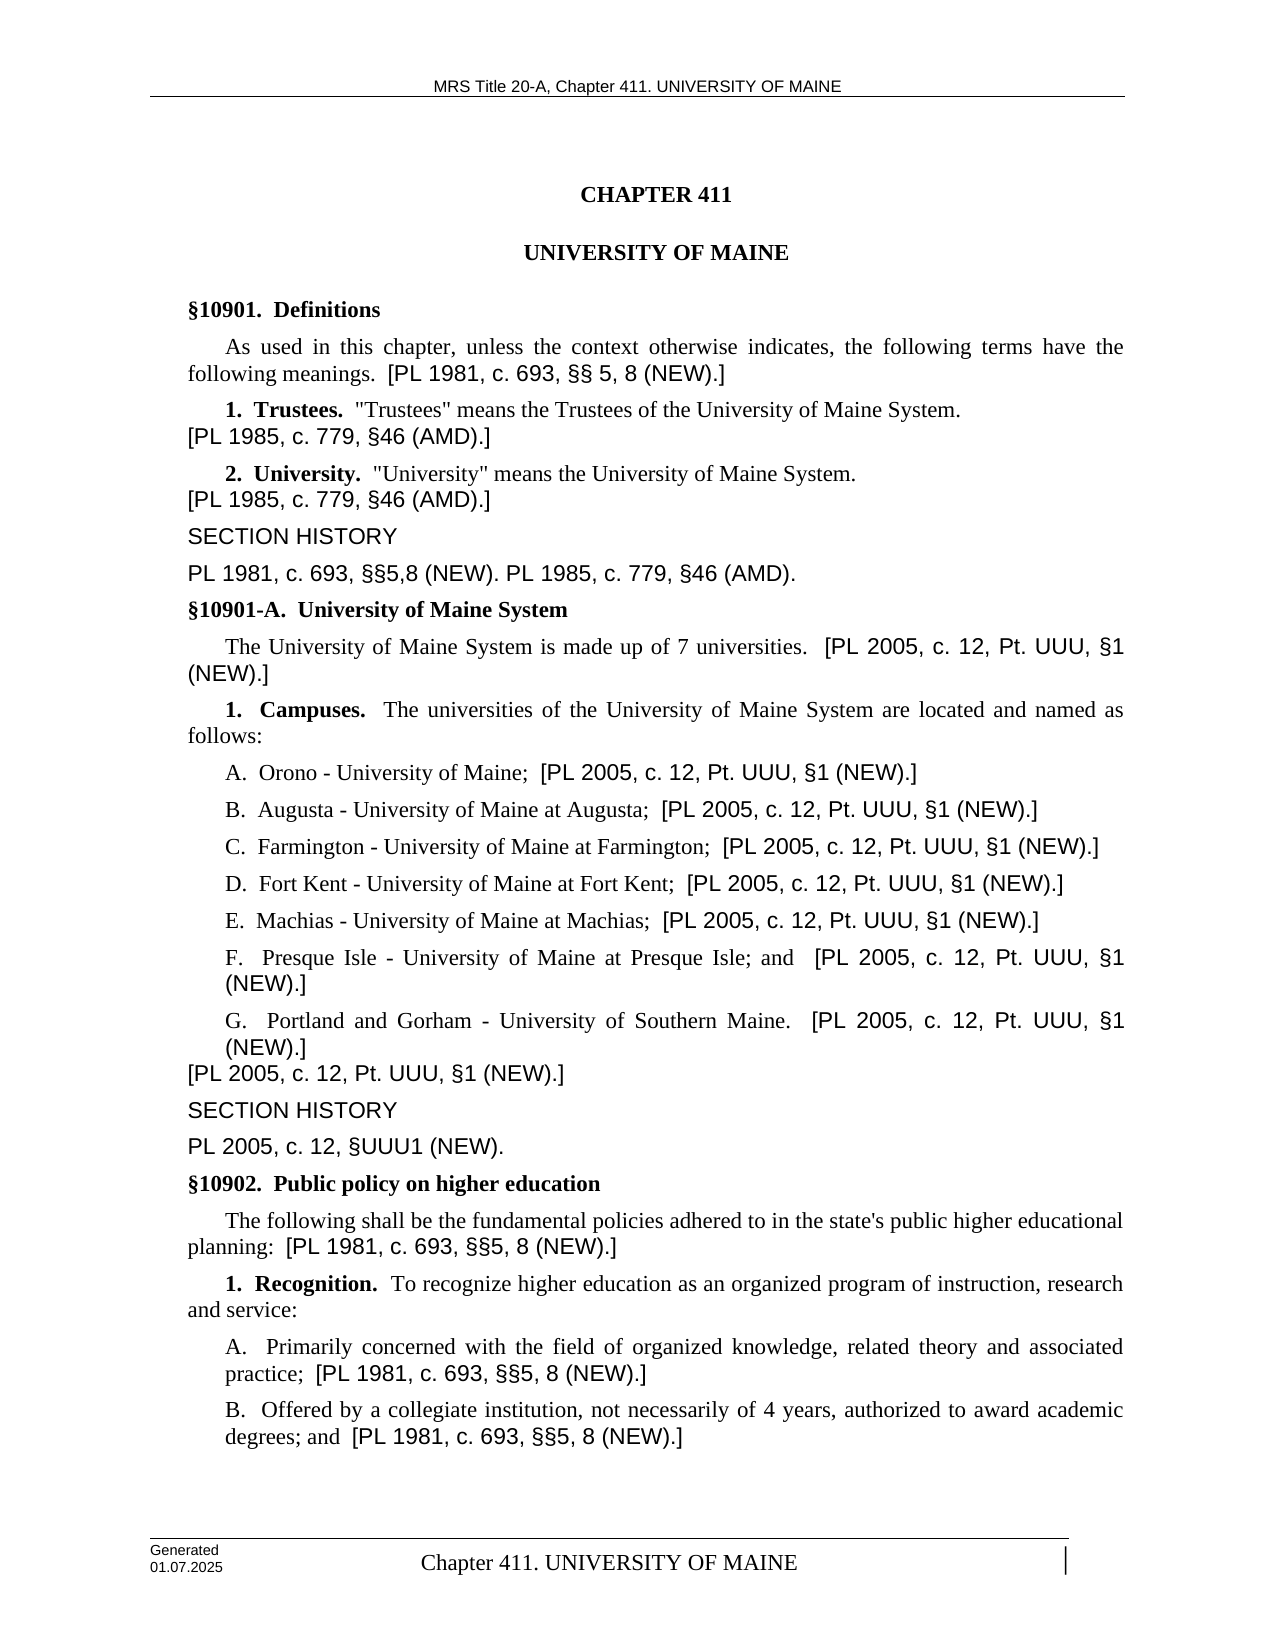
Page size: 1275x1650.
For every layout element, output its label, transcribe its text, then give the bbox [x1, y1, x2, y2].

text 1. Recognition. To recognize higher education as an organized program of instruction, research and service: [187, 1270, 1125, 1323]
text [PL 2005, c. 12, Pt. UUU, §1 (NEW).] [187, 1060, 1125, 1086]
text §10901-A. University of Maine System [187, 596, 1125, 623]
text F. Presque Isle - University of Maine at Presque Isle; and [PL 2005, c. 12, Pt. UUU, §1 (NEW).] [225, 944, 1125, 997]
text B. Offered by a collegiate institution, not necessarily of 4 years, authorized to award academic degrees; and [PL 1981, c. 693, §§5, 8 (NEW).] [225, 1396, 1125, 1449]
text G. Portland and Gorham - University of Southern Maine. [PL 2005, c. 12, Pt. UUU, §1 (NEW).] [225, 1007, 1125, 1060]
text A. Primarily concerned with the field of organized knowledge, related theory and associated practice; [PL 1981, c. 693, §§5, 8 (NEW).] [225, 1333, 1125, 1386]
text CHAPTER 411 [187, 181, 1125, 208]
text A. Orono - University of Maine; [PL 2005, c. 12, Pt. UUU, §1 (NEW).] [225, 759, 1125, 786]
text [PL 1985, c. 779, §46 (AMD).] [187, 423, 1125, 449]
text UNIVERSITY OF MAINE [187, 239, 1125, 265]
text §10901. Definitions [187, 296, 1125, 323]
text PL 1981, c. 693, §§5,8 (NEW). PL 1985, c. 779, §46 (AMD). [187, 559, 1125, 586]
text 1. Campuses. The universities of the University of Maine System are located and named as follows: [187, 696, 1125, 749]
text E. Machias - University of Maine at Machias; [PL 2005, c. 12, Pt. UUU, §1 (NEW).] [225, 907, 1125, 933]
text SECTION HISTORY [187, 1097, 1125, 1123]
text §10902. Public policy on higher education [187, 1170, 1125, 1196]
text 1. Trustees. "Trustees" means the Trustees of the University of Maine System. [187, 396, 1125, 423]
text As used in this chapter, unless the context otherwise indicates, the following terms have the following meanings. [PL 1981, c. 693, §§ 5, 8 (NEW).] [187, 333, 1125, 386]
text SECTION HISTORY [187, 523, 1125, 549]
text The University of Maine System is made up of 7 universities. [PL 2005, c. 12, Pt. UUU, §1 (NEW).] [187, 633, 1125, 686]
text C. Farmington - University of Maine at Farmington; [PL 2005, c. 12, Pt. UUU, §1 (NEW).] [225, 833, 1125, 859]
text 2. University. "University" means the University of Maine System. [187, 459, 1125, 486]
text B. Augusta - University of Maine at Augusta; [PL 2005, c. 12, Pt. UUU, §1 (NEW).] [225, 796, 1125, 823]
text D. Fort Kent - University of Maine at Fort Kent; [PL 2005, c. 12, Pt. UUU, §1 (NEW).] [225, 870, 1125, 896]
text PL 2005, c. 12, §UUU1 (NEW). [187, 1133, 1125, 1160]
text [PL 1985, c. 779, §46 (AMD).] [187, 486, 1125, 512]
text The following shall be the fundamental policies adhered to in the state's public higher educational planning: [PL 1981, c. 693, §§5, 8 (NEW).] [187, 1207, 1125, 1260]
